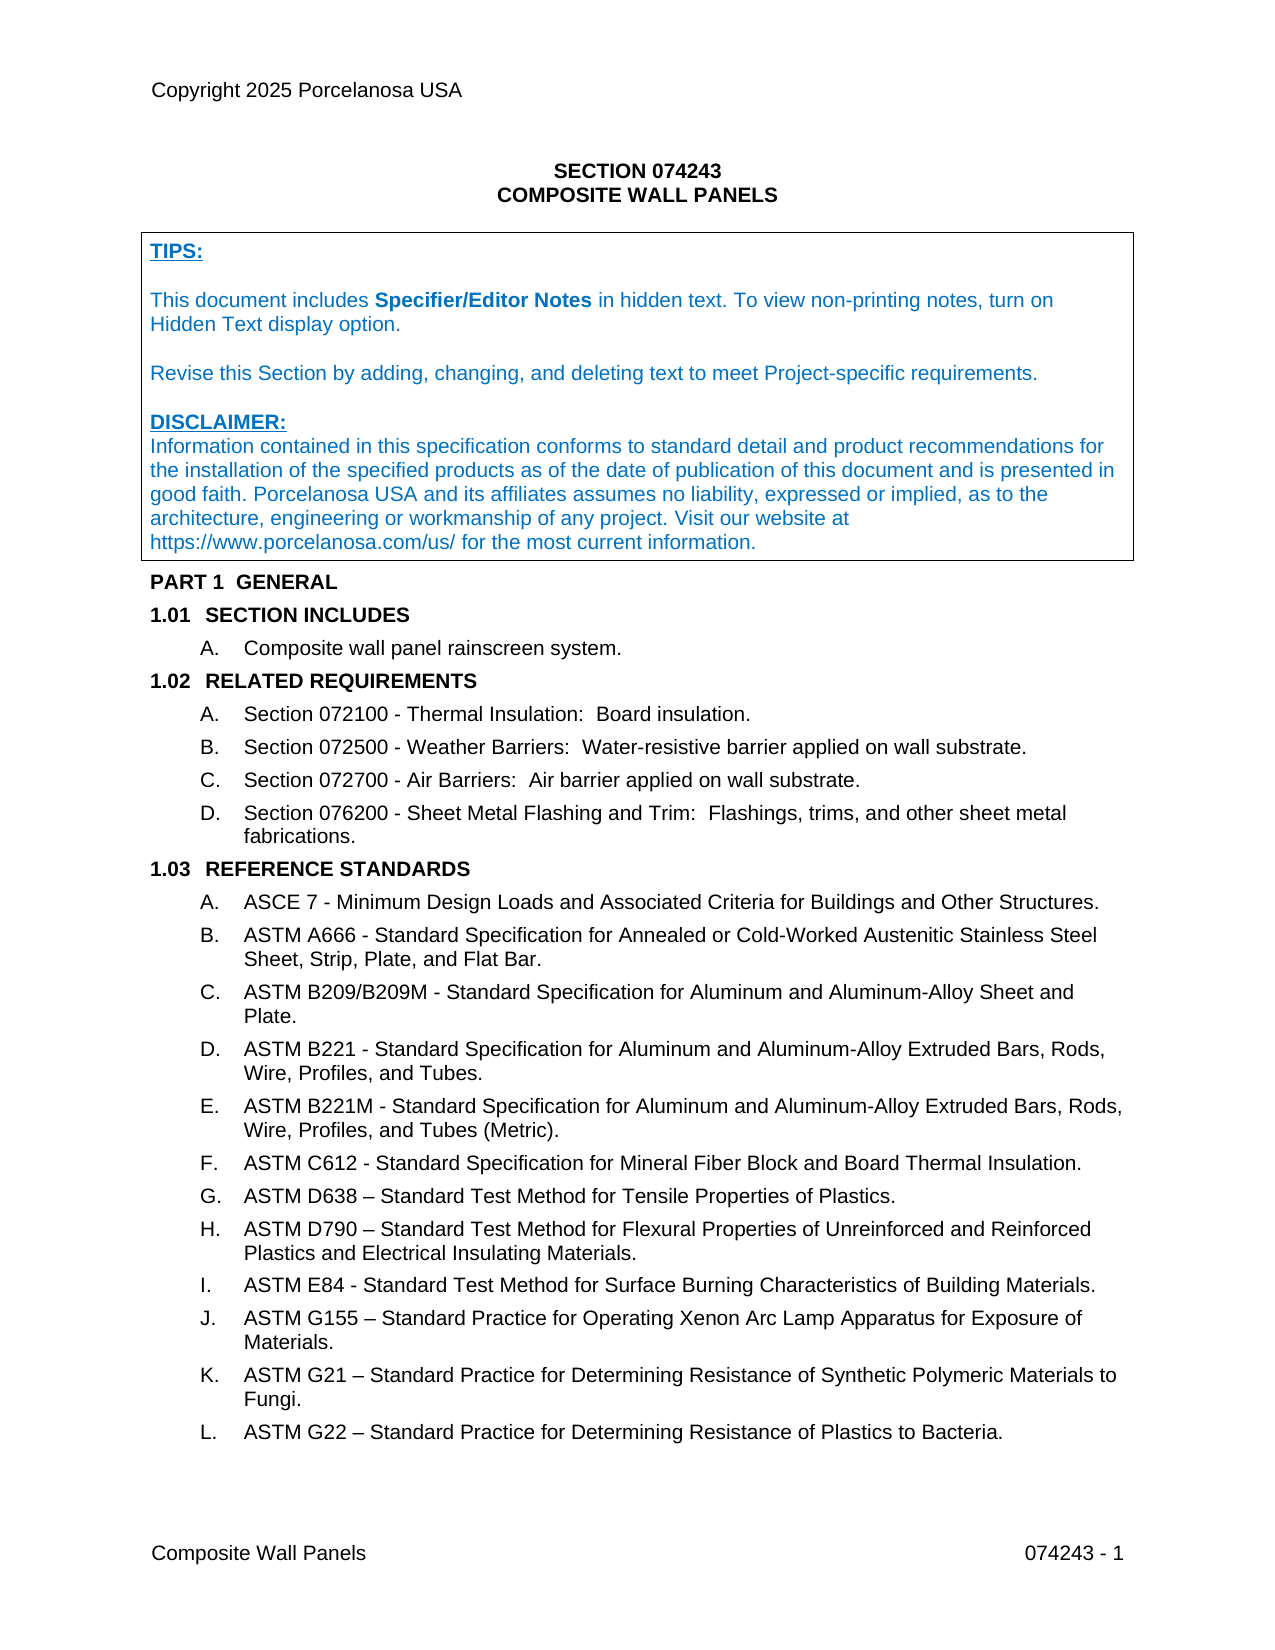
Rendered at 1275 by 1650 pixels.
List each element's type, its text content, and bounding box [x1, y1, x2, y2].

text Section 072700 - Air Barriers: Air barrier applied on wall substrate. [200, 767, 1125, 791]
text ASTM G21 – Standard Practice for Determining Resistance of Synthetic Polymeric Materials to Fungi. [200, 1363, 1125, 1411]
text Section Includes [150, 603, 1125, 627]
text ASTM B221M - Standard Specification for Aluminum and Aluminum-Alloy Extruded Bars, Rods, Wire, Profiles, and Tubes (Metric). [200, 1094, 1125, 1142]
text ASTM B209/B209M - Standard Specification for Aluminum and Aluminum-Alloy Sheet and Plate. [200, 980, 1125, 1028]
text ASTM A666 - Standard Specification for Annealed or Cold-Worked Austenitic Stainless Steel Sheet, Strip, Plate, and Flat Bar. [200, 923, 1125, 971]
text ASTM D790 – Standard Test Method for Flexural Properties of Unreinforced and Reinforced Plastics and Electrical Insulating Materials. [200, 1216, 1125, 1264]
text ASTM G22 – Standard Practice for Determining Resistance of Plastics to Bacteria. [200, 1420, 1125, 1444]
text Section 072500 - Weather Barriers: Water-resistive barrier applied on wall substrate. [200, 734, 1125, 758]
list Revise this Section by adding, changing, and deleting text to meet Project-specific requirements. [142, 354, 1133, 385]
text Reference Standards [150, 857, 1125, 881]
text ASTM C612 - Standard Specification for Mineral Fiber Block and Board Thermal Insulation. [200, 1151, 1125, 1174]
text ASTM E84 - Standard Test Method for Surface Burning Characteristics of Building Materials. [200, 1273, 1125, 1297]
text PART 1 GENERAL [150, 570, 1125, 594]
text Composite wall panel rainscreen system. [200, 636, 1125, 660]
list DISCLAIMER: Information contained in this specification conforms to standard detail and product recommendations for the installation of the specified products as of the date of publication of this document and is presented in good faith. Porcelanosa USA and its affiliates assumes no liability, expressed or implied, as to the architecture, engineering or workmanship of any project. Visit our website at https://www.porcelanosa.com/us/ for the most current information. [142, 403, 1133, 560]
text ASCE 7 - Minimum Design Loads and Associated Criteria for Buildings and Other Structures. [200, 890, 1125, 914]
text ASTM G155 – Standard Practice for Operating Xenon Arc Lamp Apparatus for Exposure of Materials. [200, 1306, 1125, 1354]
text Section 072100 - Thermal Insulation: Board insulation. [200, 702, 1125, 726]
list Section 074243 COMPOSITE Wall Panels [150, 159, 1125, 207]
text ASTM B221 - Standard Specification for Aluminum and Aluminum-Alloy Extruded Bars, Rods, Wire, Profiles, and Tubes. [200, 1037, 1125, 1085]
text Related Requirements [150, 669, 1125, 693]
text ASTM D638 – Standard Test Method for Tensile Properties of Plastics. [200, 1183, 1125, 1207]
text Section 076200 - Sheet Metal Flashing and Trim: Flashings, trims, and other sheet metal fabrications. [200, 800, 1125, 848]
list This document includes Specifier/Editor Notes in hidden text. To view non-printing notes, turn on Hidden Text display option. [142, 281, 1133, 336]
list TIPS: [142, 233, 1133, 263]
